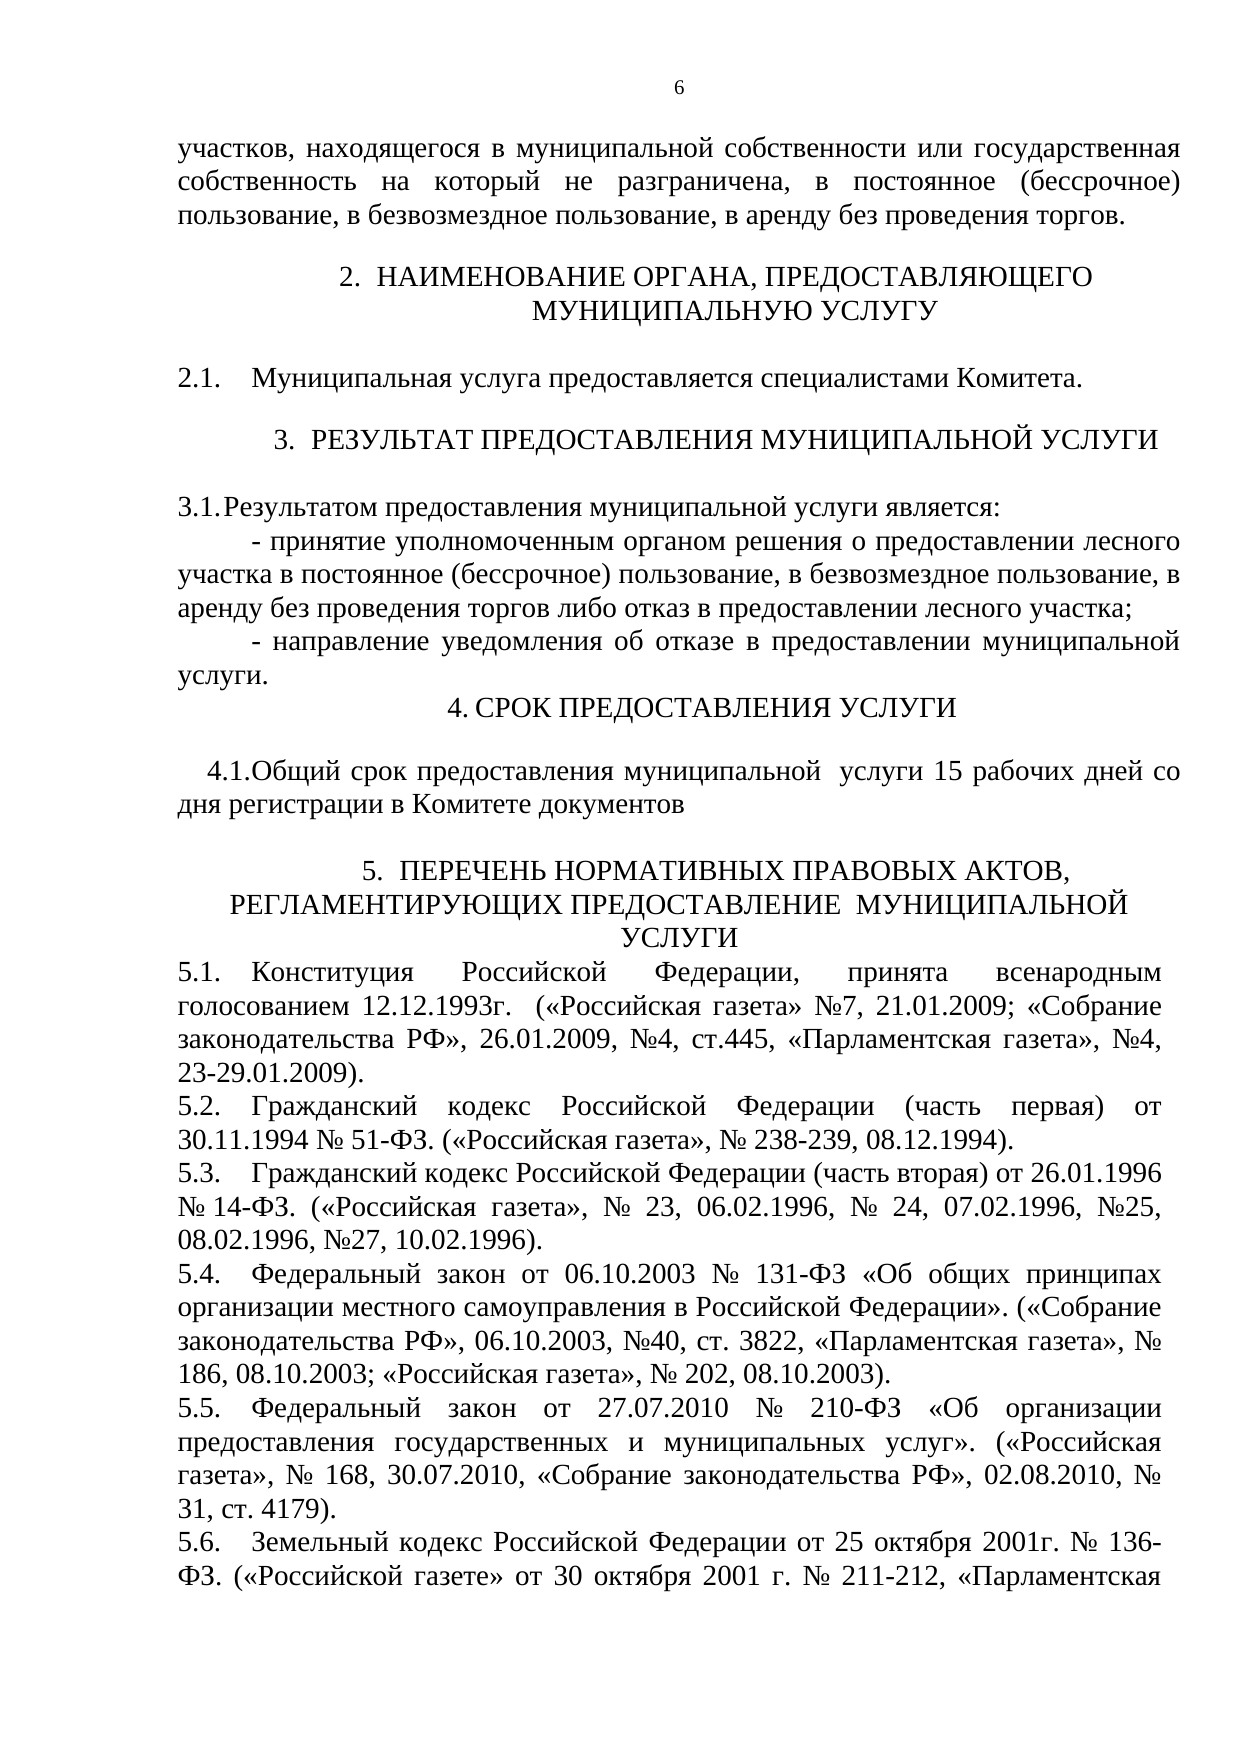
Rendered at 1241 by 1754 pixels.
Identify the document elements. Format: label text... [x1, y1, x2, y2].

list СРОК ПРЕДОСТАВЛЕНИЯ УСЛУГИ [177, 691, 1181, 724]
text регЛАМЕНТИрующих предоставление муниципальной услуги [177, 887, 1181, 954]
list Гражданский кодекс Российской Федерации (часть вторая) от 26.01.1996 № 14-ФЗ. («Российская газета», № 23, 06.02.1996, № 24, 07.02.1996, №25, 08.02.1996, №27, 10.02.1996). [177, 1155, 1162, 1256]
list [177, 1524, 1162, 1591]
list Гражданский кодекс Российской Федерации (часть первая) от 30.11.1994 № 51-ФЗ. («Российская газета», № 238-239, 08.12.1994). [177, 1088, 1162, 1155]
list Федеральный закон от 06.10.2003 № 131-ФЗ «Об общих принципах организации местного самоуправления в Российской Федерации». («Собрание законодательства РФ», 06.10.2003, №40, ст. 3822, «Парламентская газета», № 186, 08.10.2003; «Российская газета», № 202, 08.10.2003). [177, 1256, 1162, 1390]
list Общий срок предоставления муниципальной услуги 15 рабочих дней со дня регистрации в Комитете документов [177, 753, 1181, 820]
list Конституция Российской Федерации, принята всенародным голосованием 12.12.1993г. («Российская газета» №7, 21.01.2009; «Собрание законодательства РФ», 26.01.2009, №4, ст.445, «Парламентская газета», №4, 23-29.01.2009). [177, 954, 1162, 1088]
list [177, 130, 1181, 231]
list Результат предоставления муниципальной услуги [251, 422, 1181, 456]
list Перечень нормативных правовых актов, [251, 853, 1181, 887]
text - принятие уполномоченным органом решения о предоставлении лесного участка в постоянное (бессрочное) пользование, в безвозмездное пользование, в аренду без проведения торгов либо отказ в предоставлении лесного участка; [177, 523, 1181, 623]
list Федеральный закон от 27.07.2010 № 210-ФЗ «Об организации предоставления государственных и муниципальных услуг». («Российская газета», № 168, 30.07.2010, «Собрание законодательства РФ», 02.08.2010, № 31, ст. 4179). [177, 1390, 1162, 1524]
text - направление уведомления об отказе в предоставлении муниципальной услуги. [177, 623, 1181, 691]
list Наименование органа, предоставляющего муниципальную услугу [251, 259, 1181, 326]
list Результатом предоставления муниципальной услуги является: [177, 489, 1181, 523]
list Муниципальная услуга предоставляется специалистами Комитета. [177, 360, 1181, 393]
